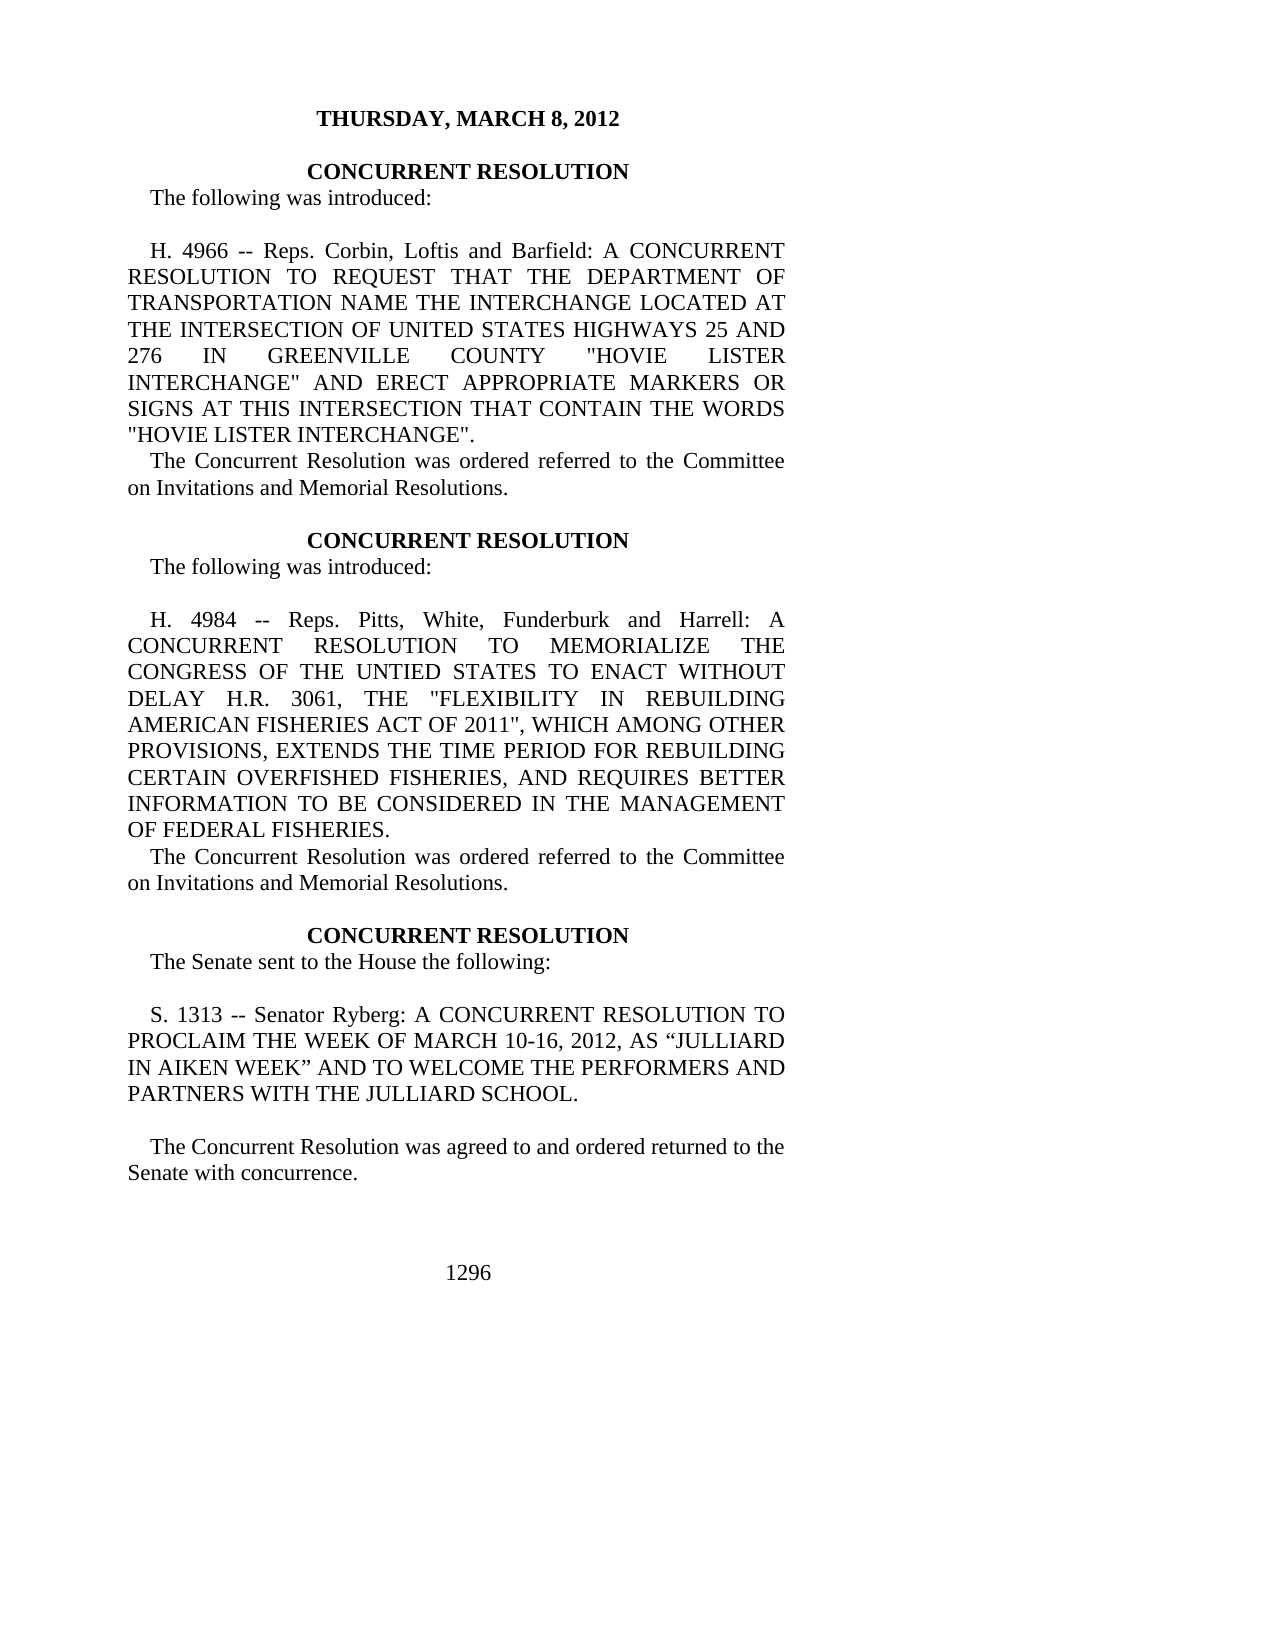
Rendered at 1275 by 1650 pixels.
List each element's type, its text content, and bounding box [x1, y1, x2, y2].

text CONCURRENT RESOLUTION [127, 527, 786, 553]
text The Concurrent Resolution was ordered referred to the Committee on Invitations and Memorial Resolutions. [127, 448, 786, 500]
text The Concurrent Resolution was agreed to and ordered returned to the Senate with concurrence. [127, 1133, 786, 1186]
text The following was introduced: [127, 553, 786, 579]
text H. 4984 -- Reps. Pitts, White, Funderburk and Harrell: A CONCURRENT RESOLUTION TO MEMORIALIZE THE CONGRESS OF THE UNTIED STATES TO ENACT WITHOUT DELAY H.R. 3061, THE "FLEXIBILITY IN REBUILDING AMERICAN FISHERIES ACT OF 2011", WHICH AMONG OTHER PROVISIONS, EXTENDS THE TIME PERIOD FOR REBUILDING CERTAIN OVERFISHED FISHERIES, AND REQUIRES BETTER INFORMATION TO BE CONSIDERED IN THE MANAGEMENT OF FEDERAL FISHERIES. [127, 606, 786, 843]
text S. 1313 -- Senator Ryberg: A CONCURRENT RESOLUTION TO PROCLAIM THE WEEK OF MARCH 10-16, 2012, AS “JULLIARD IN AIKEN WEEK” AND TO WELCOME THE PERFORMERS AND PARTNERS WITH THE JULLIARD SCHOOL. [127, 1001, 786, 1106]
text The Senate sent to the House the following: [127, 948, 786, 975]
text H. 4966 -- Reps. Corbin, Loftis and Barfield: A CONCURRENT RESOLUTION TO REQUEST THAT THE DEPARTMENT OF TRANSPORTATION NAME THE INTERCHANGE LOCATED AT THE INTERSECTION OF UNITED STATES HIGHWAYS 25 AND 276 IN GREENVILLE COUNTY "HOVIE LISTER INTERCHANGE" AND ERECT APPROPRIATE MARKERS OR SIGNS AT THIS INTERSECTION THAT CONTAIN THE WORDS "HOVIE LISTER INTERCHANGE". [127, 237, 786, 448]
text The Concurrent Resolution was ordered referred to the Committee on Invitations and Memorial Resolutions. [127, 843, 786, 896]
text CONCURRENT RESOLUTION [127, 158, 786, 184]
text CONCURRENT RESOLUTION [127, 922, 786, 948]
text The following was introduced: [127, 184, 786, 210]
